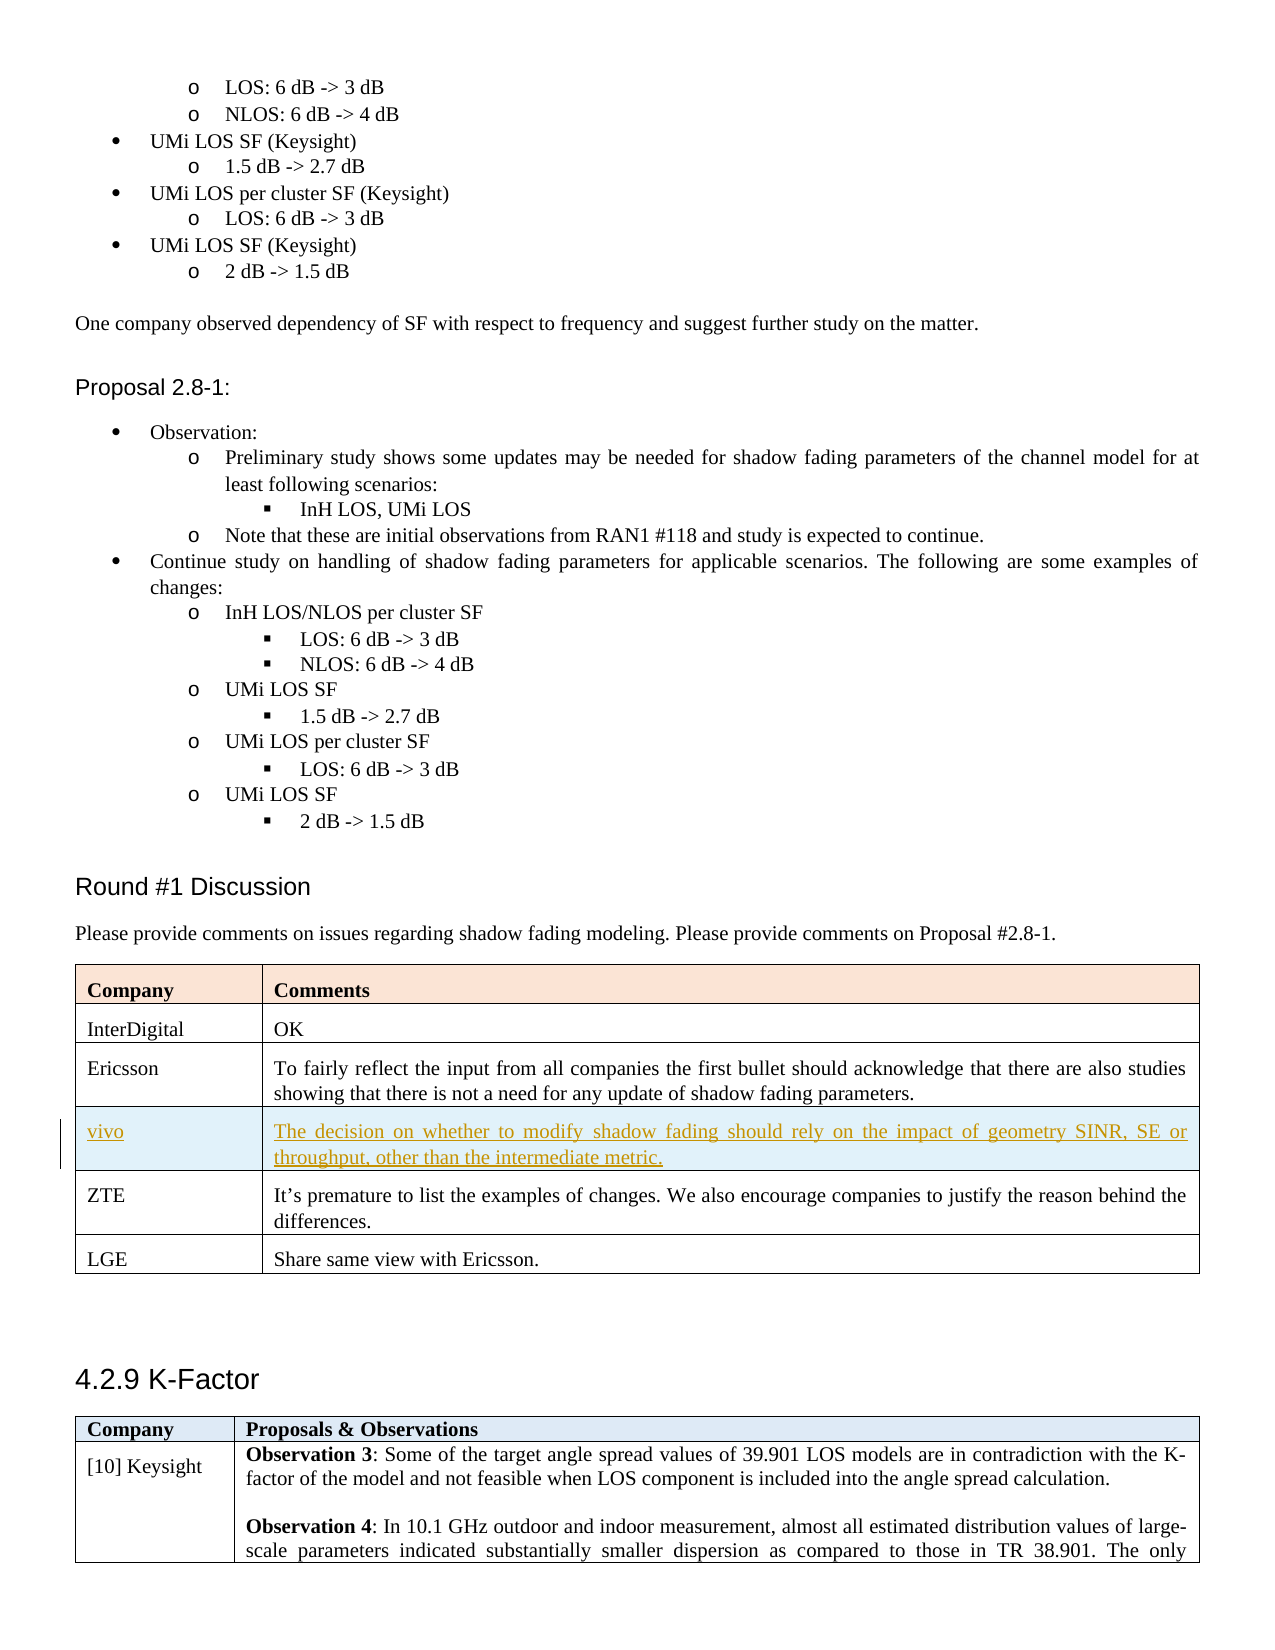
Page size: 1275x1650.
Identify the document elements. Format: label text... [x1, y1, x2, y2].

list UMi LOS SF (Keysight) [112, 129, 1200, 153]
list LOS: 6 dB -> 3 dB [187, 206, 1200, 232]
list UMi LOS per cluster SF (Keysight) [112, 181, 1200, 205]
list UMi LOS per cluster SF [187, 729, 1200, 755]
list UMi LOS SF [187, 782, 1200, 807]
text One company observed dependency of SF with respect to frequency and suggest further study on the matter. [75, 311, 1200, 335]
list Note that these are initial observations from RAN1 #118 and study is expected to continue. [187, 522, 1200, 548]
list 1.5 dB -> 2.7 dB [262, 704, 1200, 728]
list InH LOS, UMi LOS [262, 497, 1200, 521]
table_cell [10] Keysight [76, 1442, 234, 1562]
table_header Company [76, 965, 262, 1003]
table_header Company [76, 1417, 234, 1441]
table_cell It’s premature to list the examples of changes. We also encourage companies to justify the reason behind the differences. [263, 1171, 1199, 1234]
list LOS: 6 dB -> 3 dB [262, 627, 1200, 651]
list 1.5 dB -> 2.7 dB [187, 154, 1200, 180]
list 2 dB -> 1.5 dB [262, 809, 1200, 833]
subtitle Round #1 Discussion [75, 872, 1200, 900]
list LOS: 6 dB -> 3 dB [187, 75, 1200, 101]
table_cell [235, 1442, 1199, 1562]
table_header Comments [263, 965, 1199, 1003]
table_cell To fairly reflect the input from all companies the first bullet should acknowledge that there are also studies showing that there is not a need for any update of shadow fading parameters. [263, 1043, 1199, 1106]
table_cell InterDigital [76, 1004, 262, 1042]
list 2 dB -> 1.5 dB [187, 258, 1200, 284]
list NLOS: 6 dB -> 4 dB [262, 652, 1200, 676]
list UMi LOS SF [187, 677, 1200, 703]
table_cell ZTE [76, 1171, 262, 1234]
list LOS: 6 dB -> 3 dB [262, 756, 1200, 781]
list UMi LOS SF (Keysight) [112, 233, 1200, 257]
list InH LOS/NLOS per cluster SF [187, 600, 1200, 626]
table_cell Ericsson [76, 1043, 262, 1106]
table_header Proposals & Observations [235, 1417, 1199, 1441]
subtitle Proposal 2.8-1: [75, 374, 1200, 400]
table_cell OK [263, 1004, 1199, 1042]
list Preliminary study shows some updates may be needed for shadow fading parameters of the channel model for at least following scenarios: [187, 445, 1200, 496]
table_cell LGE [76, 1235, 262, 1272]
list Continue study on handling of shadow fading parameters for applicable scenarios. The following are some examples of changes: [112, 549, 1200, 599]
subtitle 4.2.9 K-Factor [75, 1362, 1200, 1395]
table_cell Share same view with Ericsson. [263, 1235, 1199, 1272]
list Observation: [112, 420, 1200, 444]
list NLOS: 6 dB -> 4 dB [187, 102, 1200, 128]
text Please provide comments on issues regarding shadow fading modeling. Please provide comments on Proposal #2.8-1. [75, 920, 1200, 944]
